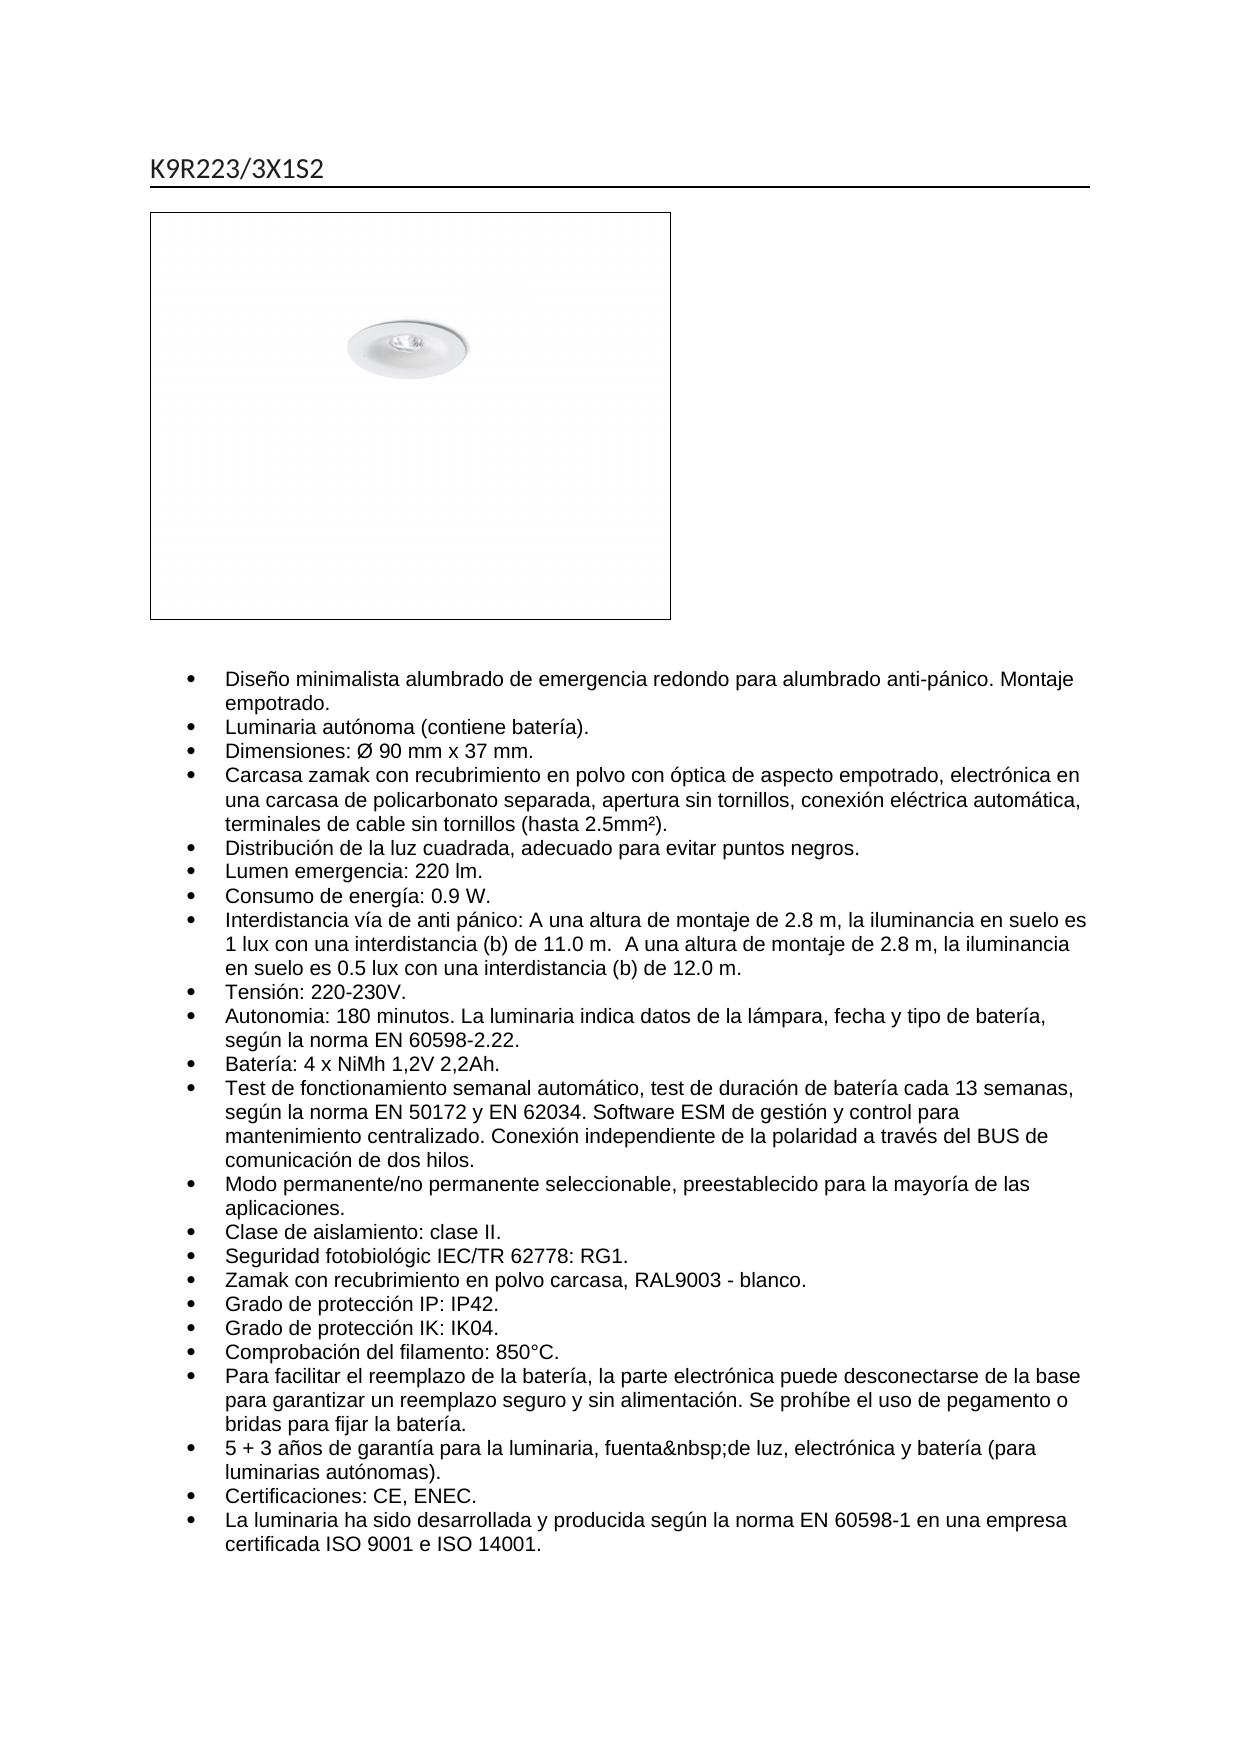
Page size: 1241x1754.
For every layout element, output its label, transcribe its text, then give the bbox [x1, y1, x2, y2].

list Test de fonctionamiento semanal automático, test de duración de batería cada 13 semanas, según la norma EN 50172 y EN 62034. Software ESM de gestión y control para mantenimiento centralizado. Conexión independiente de la polaridad a través del BUS de comunicación de dos hilos. [187, 1076, 1090, 1172]
list Clase de aislamiento: clase II. [187, 1219, 1090, 1244]
list Grado de protección IK: IK04. [187, 1316, 1090, 1340]
list Batería: 4 x NiMh 1,2V 2,2Ah. [187, 1052, 1090, 1076]
list Comprobación del filamento: 850°C. [187, 1340, 1090, 1364]
list Lumen emergencia: 220 lm. [187, 859, 1090, 883]
list Consumo de energía: 0.9 W. [187, 883, 1090, 907]
list Para facilitar el reemplazo de la batería, la parte electrónica puede desconectarse de la base para garantizar un reemplazo seguro y sin alimentación. Se prohíbe el uso de pegamento o bridas para fijar la batería. [187, 1364, 1090, 1436]
list Modo permanente/no permanente seleccionable, preestablecido para la mayoría de las aplicaciones. [187, 1172, 1090, 1219]
list 5 + 3 años de garantía para la luminaria, fuenta&nbsp;de luz, electrónica y batería (para luminarias autónomas). [187, 1436, 1090, 1484]
text K9R223/3X1S2 [150, 150, 1090, 186]
list Seguridad fotobiológic IEC/TR 62778: RG1. [187, 1244, 1090, 1268]
list Zamak con recubrimiento en polvo carcasa, RAL9003 - blanco. [187, 1268, 1090, 1292]
list La luminaria ha sido desarrollada y producida según la norma EN 60598-1 en una empresa certificada ISO 9001 e ISO 14001. [187, 1508, 1090, 1556]
list Luminaria autónoma (contiene batería). [187, 715, 1090, 739]
list Carcasa zamak con recubrimiento en polvo con óptica de aspecto empotrado, electrónica en una carcasa de policarbonato separada, apertura sin tornillos, conexión eléctrica automática, terminales de cable sin tornillos (hasta 2.5mm²). [187, 763, 1090, 835]
list Grado de protección IP: IP42. [187, 1292, 1090, 1316]
picture [151, 213, 670, 619]
list Autonomia: 180 minutos. La luminaria indica datos de la lámpara, fecha y tipo de batería, según la norma EN 60598-2.22. [187, 1003, 1090, 1052]
list Dimensiones: Ø 90 mm x 37 mm. [187, 739, 1090, 763]
list Distribución de la luz cuadrada, adecuado para evitar puntos negros. [187, 835, 1090, 859]
list Tensión: 220-230V. [187, 979, 1090, 1003]
list Certificaciones: CE, ENEC. [187, 1484, 1090, 1508]
list Diseño minimalista alumbrado de emergencia redondo para alumbrado anti-pánico. Montaje empotrado. [187, 667, 1090, 715]
list Interdistancia vía de anti pánico: A una altura de montaje de 2.8 m, la iluminancia en suelo es 1 lux con una interdistancia (b) de 11.0 m. A una altura de montaje de 2.8 m, la iluminancia en suelo es 0.5 lux con una interdistancia (b) de 12.0 m. [187, 907, 1090, 979]
